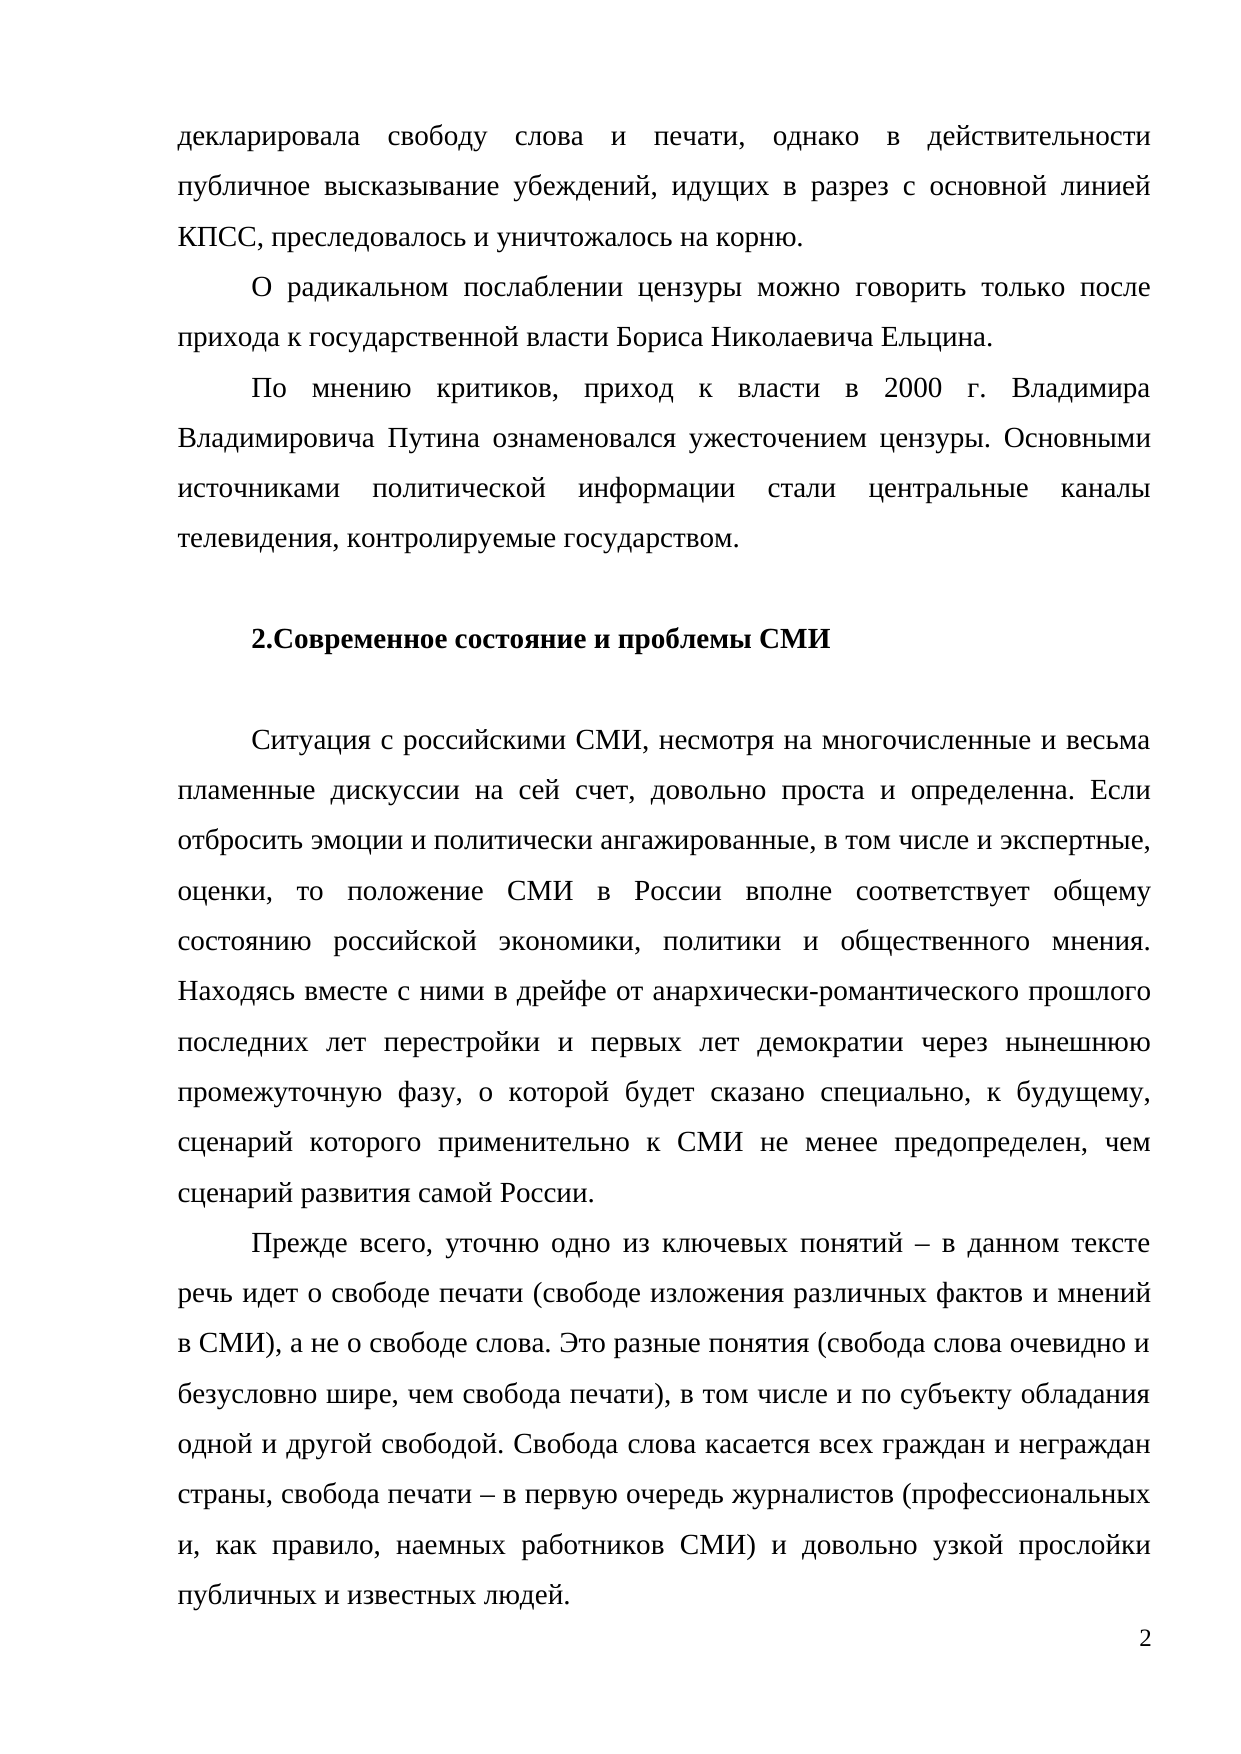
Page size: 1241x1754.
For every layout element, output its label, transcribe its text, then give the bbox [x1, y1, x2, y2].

text О радикальном послаблении цензуры можно говорить только после прихода к государственной власти Бориса Николаевича Ельцина. [177, 269, 1152, 353]
text 2.Современное состояние и проблемы СМИ [177, 621, 1152, 655]
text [177, 118, 1152, 252]
text По мнению критиков, приход к власти в 2000 г. Владимира Владимировича Путина ознаменовался ужесточением цензуры. Основными источниками политической информации стали центральные каналы телевидения, контролируемые государством. [177, 370, 1152, 554]
text Ситуация с российскими СМИ, несмотря на многочисленные и весьма пламенные дискуссии на сей счет, довольно проста и определенна. Если отбросить эмоции и политически ангажированные, в том числе и экспертные, оценки, то положение СМИ в России вполне соответствует общему состоянию российской экономики, политики и общественного мнения. Находясь вместе с ними в дрейфе от анархически-романтического прошлого последних лет перестройки и первых лет демократии через нынешнюю промежуточную фазу, о которой будет сказано специально, к будущему, сценарий которого применительно к СМИ не менее предопределен, чем сценарий развития самой России. [177, 722, 1152, 1208]
text Прежде всего, уточню одно из ключевых понятий – в данном тексте речь идет о свободе печати (свободе изложения различных фактов и мнений в СМИ), а не о свободе слова. Это разные понятия (свобода слова очевидно и безусловно шире, чем свобода печати), в том числе и по субъекту обладания одной и другой свободой. Свобода слова касается всех граждан и неграждан страны, свобода печати – в первую очередь журналистов (профессиональных и, как правило, наемных работников СМИ) и довольно узкой прослойки публичных и известных людей. [177, 1225, 1152, 1611]
